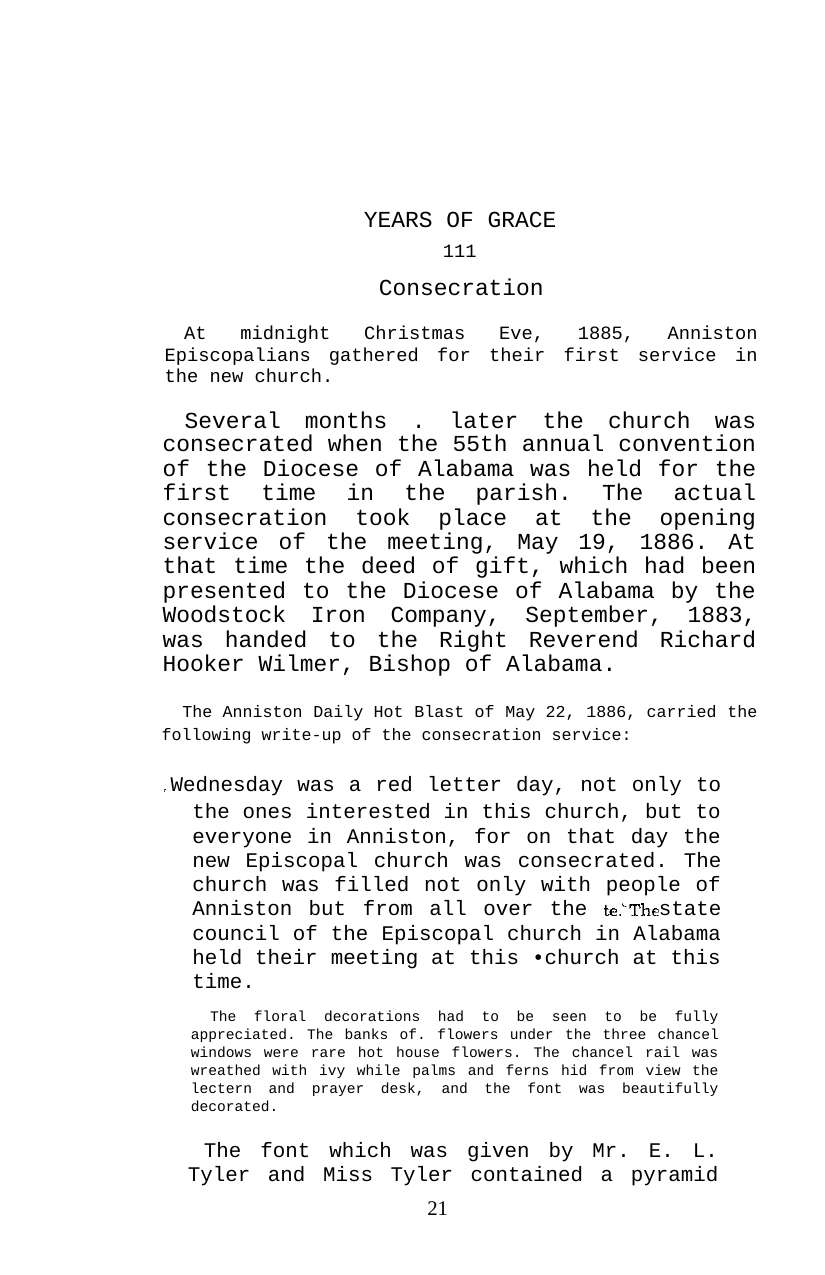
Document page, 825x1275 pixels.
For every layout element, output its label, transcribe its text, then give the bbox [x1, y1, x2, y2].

text YEARS OF GRACE [176, 208, 744, 234]
picture [603, 903, 659, 916]
text Wednesday was a red letter day, not only to the ones interested in this church, but to everyone in Anniston, for on that day the new Episcopal church was consecrated. The church was filled not only with people of Anniston but from all over the state council of the Episcopal church in Alabama held their meeting at this •church at this time. [164, 774, 721, 995]
text At midnight Christmas Eve, 1885, Anniston Episcopalians gathered for their first service in the new church. [164, 323, 758, 388]
text The Anniston Daily Hot Blast of May 22, 1886, carried the following write-up of the consecration service: [161, 703, 758, 746]
text Consecration [176, 277, 746, 302]
text Several months . later the church was consecrated when the 55th annual convention of the Diocese of Alabama was held for the first time in the parish. The actual consecration took place at the opening service of the meeting, May 19, 1886. At that time the deed of gift, which had been presented to the Diocese of Alabama by the Woodstock Iron Company, September, 1883, was handed to the Right Reverend Richard Hooker Wilmer, Bishop of Alabama. [162, 409, 756, 679]
text 111 [161, 242, 758, 263]
text The floral decorations had to be seen to be fully appreciated. The banks of. flowers under the three chancel windows were rare hot house flowers. The chancel rail was wreathed with ivy while palms and ferns hid from view the lectern and prayer desk, and the font was beautifully decorated. [191, 1009, 719, 1116]
